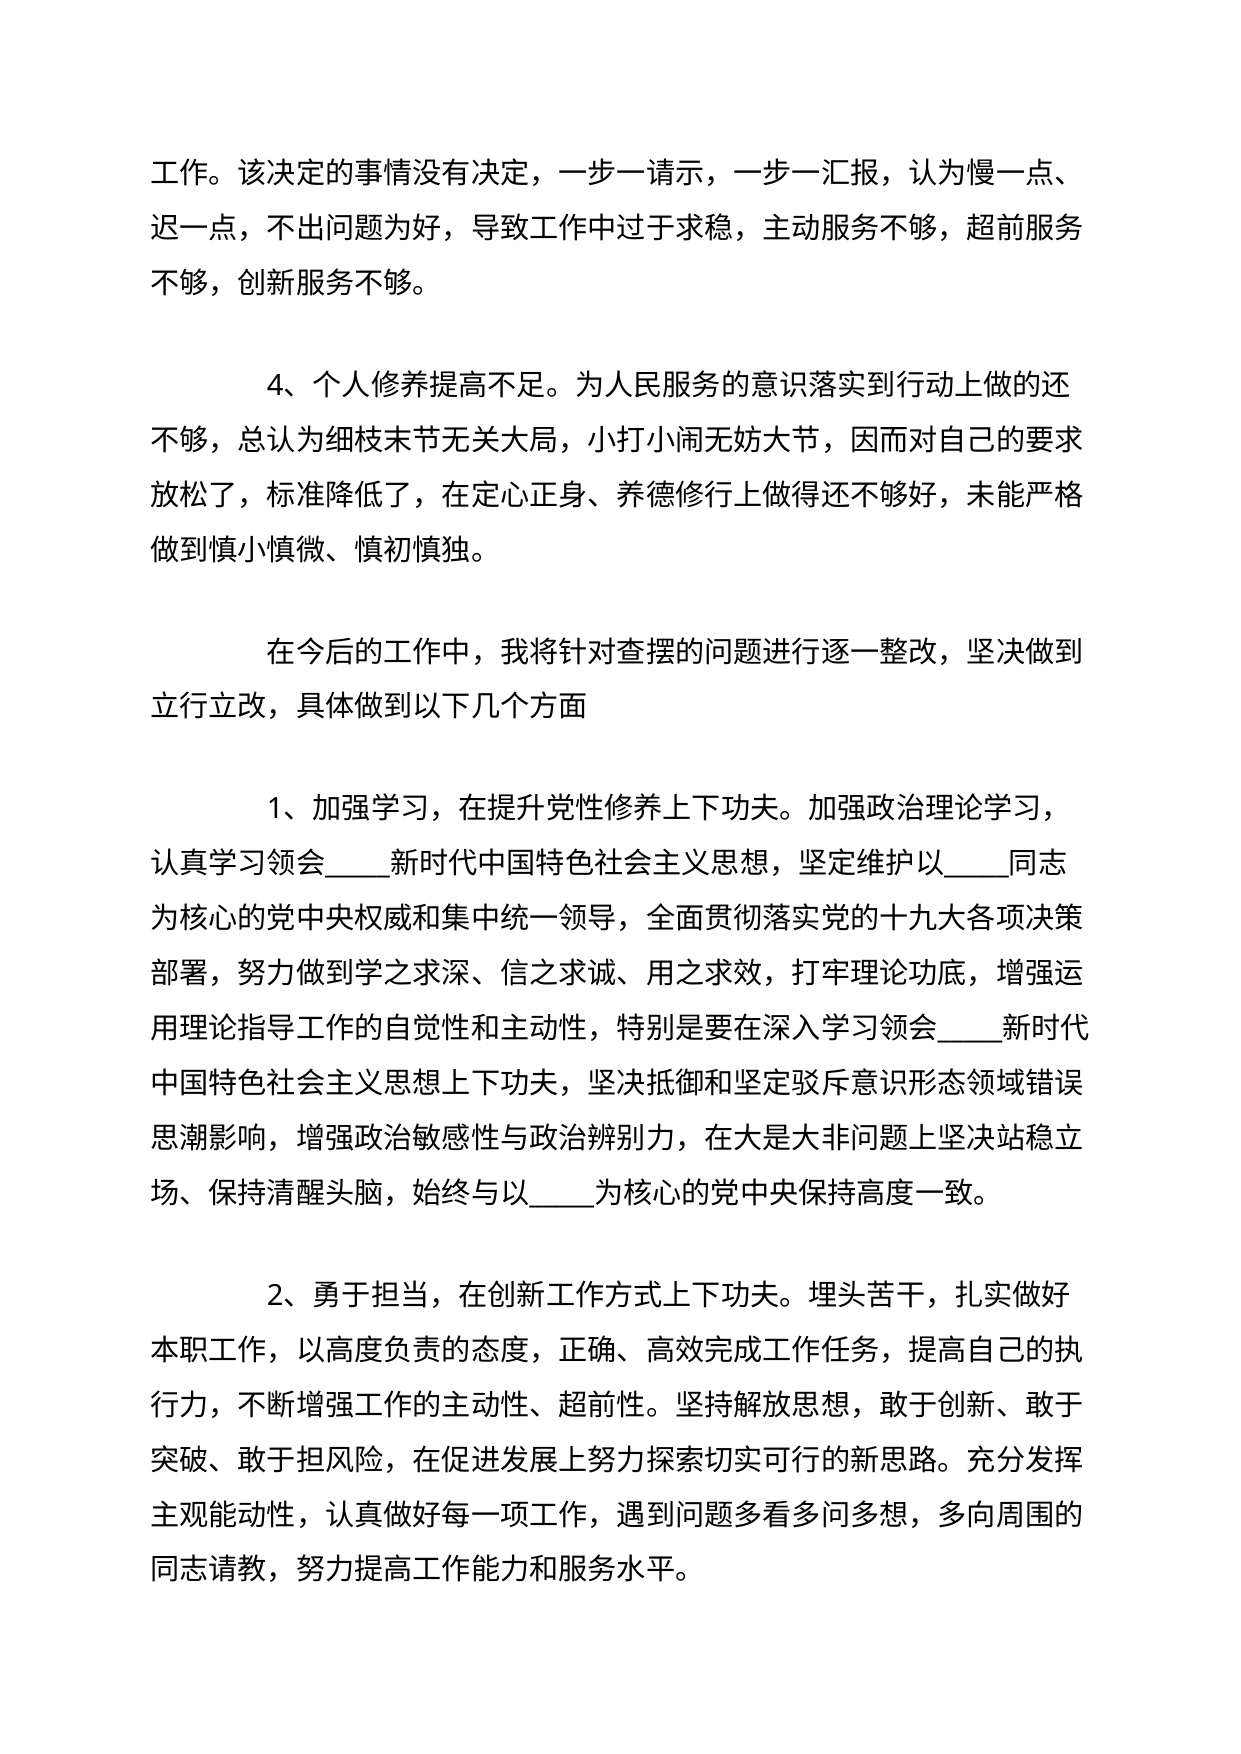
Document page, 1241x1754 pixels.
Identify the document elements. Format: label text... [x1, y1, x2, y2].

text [150, 150, 1090, 302]
text 1、加强学习，在提升党性修养上下功夫。加强政治理论学习，认真学习领会_____新时代中国特色社会主义思想，坚定维护以_____同志为核心的党中央权威和集中统一领导，全面贯彻落实党的十九大各项决策部署，努力做到学之求深、信之求诚、用之求效，打牢理论功底，增强运用理论指导工作的自觉性和主动性，特别是要在深入学习领会_____新时代中国特色社会主义思想上下功夫，坚决抵御和坚定驳斥意识形态领域错误思潮影响，增强政治敏感性与政治辨别力，在大是大非问题上坚决站稳立场、保持清醒头脑，始终与以_____为核心的党中央保持高度一致。 [150, 785, 1090, 1212]
text 4、个人修养提高不足。为人民服务的意识落实到行动上做的还不够，总认为细枝末节无关大局，小打小闹无妨大节，因而对自己的要求放松了，标准降低了，在定心正身、养德修行上做得还不够好，未能严格做到慎小慎微、慎初慎独。 [150, 362, 1090, 569]
text 2、勇于担当，在创新工作方式上下功夫。埋头苦干，扎实做好本职工作，以高度负责的态度，正确、高效完成工作任务，提高自己的执行力，不断增强工作的主动性、超前性。坚持解放思想，敢于创新、敢于突破、敢于担风险，在促进发展上努力探索切实可行的新思路。充分发挥主观能动性，认真做好每一项工作，遇到问题多看多问多想，多向周围的同志请教，努力提高工作能力和服务水平。 [150, 1271, 1090, 1588]
text 在今后的工作中，我将针对查摆的问题进行逐一整改，坚决做到立行立改，具体做到以下几个方面 [150, 628, 1090, 725]
